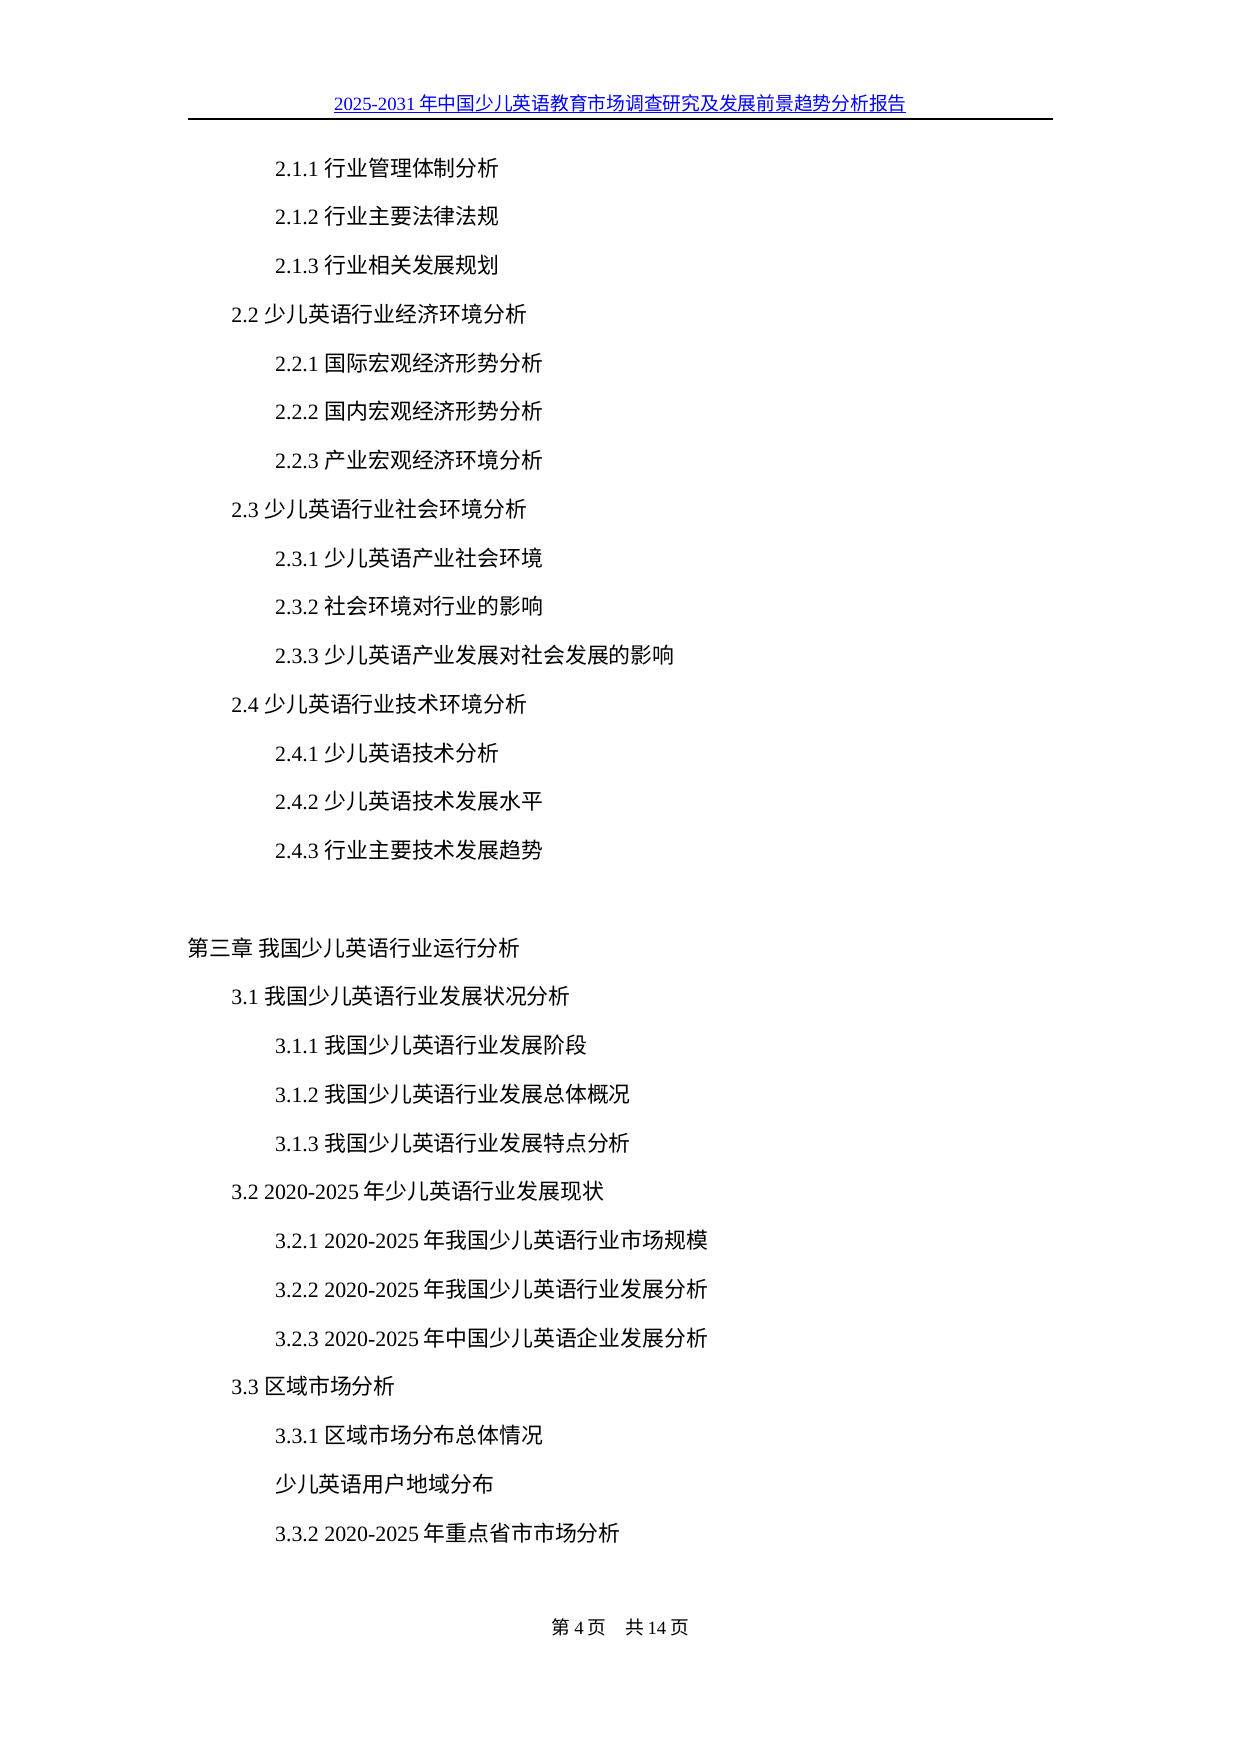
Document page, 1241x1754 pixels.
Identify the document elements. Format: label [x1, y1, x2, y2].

text [187, 150, 1053, 1548]
